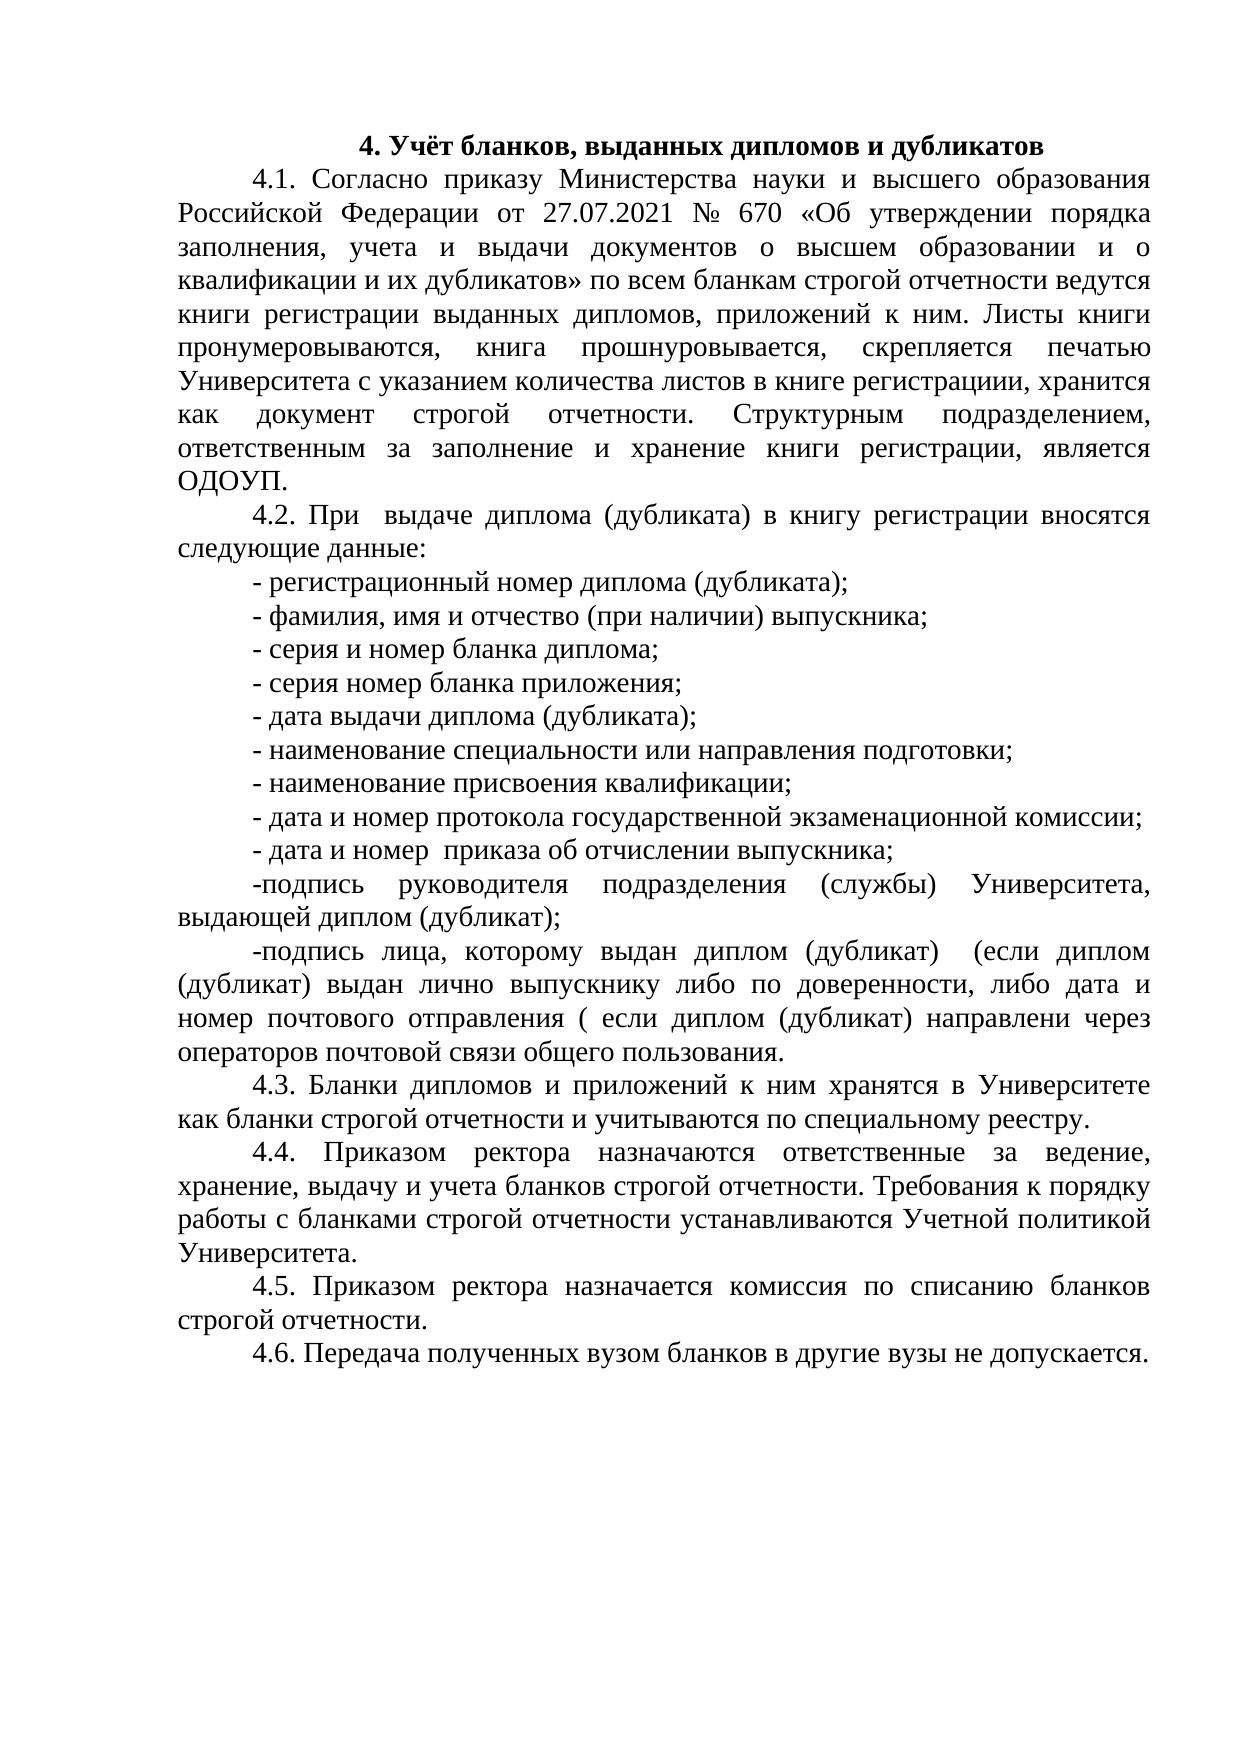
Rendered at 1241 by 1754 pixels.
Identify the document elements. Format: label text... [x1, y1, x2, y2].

text 4. Учёт бланков, выданных дипломов и дубликатов [177, 128, 1152, 162]
text 4.1. Согласно приказу Министерства науки и высшего образования Российской Федерации от 27.07.2021 № 670 «Об утверждении порядка заполнения, учета и выдачи документов о высшем образовании и о квалификации и их дубликатов» по всем бланкам строгой отчетности ведутся книги регистрации выданных дипломов, приложений к ним. Листы книги пронумеровываются, книга прошнуровывается, скрепляется печатью Университета с указанием количества листов в книге регистрациии, хранится как документ строгой отчетности. Структурным подразделением, ответственным за заполнение и хранение книги регистрации, является ОДОУП. [177, 162, 1152, 497]
text 4.2. При выдаче диплома (дубликата) в книгу регистрации вносятся следующие данные: [177, 497, 1152, 564]
text - серия номер бланка приложения; [177, 665, 1152, 698]
text - дата и номер протокола государственной экзаменационной комиссии; [177, 799, 1152, 832]
text - наименование специальности или направления подготовки; [177, 732, 1152, 765]
text - регистрационный номер диплома (дубликата); [177, 564, 1152, 598]
text 4.4. Приказом ректора назначаются ответственные за ведение, хранение, выдачу и учета бланков строгой отчетности. Требования к порядку работы с бланками строгой отчетности устанавливаются Учетной политикой Университета. [177, 1134, 1152, 1268]
text - дата выдачи диплома (дубликата); [177, 698, 1152, 732]
text - дата и номер приказа об отчислении выпускника; [177, 832, 1152, 866]
text - фамилия, имя и отчество (при наличии) выпускника; [177, 598, 1152, 631]
text 4.5. Приказом ректора назначается комиссия по списанию бланков строгой отчетности. [177, 1268, 1152, 1336]
text - серия и номер бланка диплома; [177, 631, 1152, 665]
text 4.6. Передача полученных вузом бланков в другие вузы не допускается. [177, 1336, 1152, 1369]
text -подпись лица, которому выдан диплом (дубликат) (если диплом (дубликат) выдан лично выпускнику либо по доверенности, либо дата и номер почтового отправления ( если диплом (дубликат) направлени через операторов почтовой связи общего пользования. [177, 933, 1152, 1067]
text 4.3. Бланки дипломов и приложений к ним хранятся в Университете как бланки строгой отчетности и учитываются по специальному реестру. [177, 1067, 1152, 1134]
text - наименование присвоения квалификации; [177, 765, 1152, 799]
text -подпись руководителя подразделения (службы) Университета, выдающей диплом (дубликат); [177, 866, 1152, 933]
